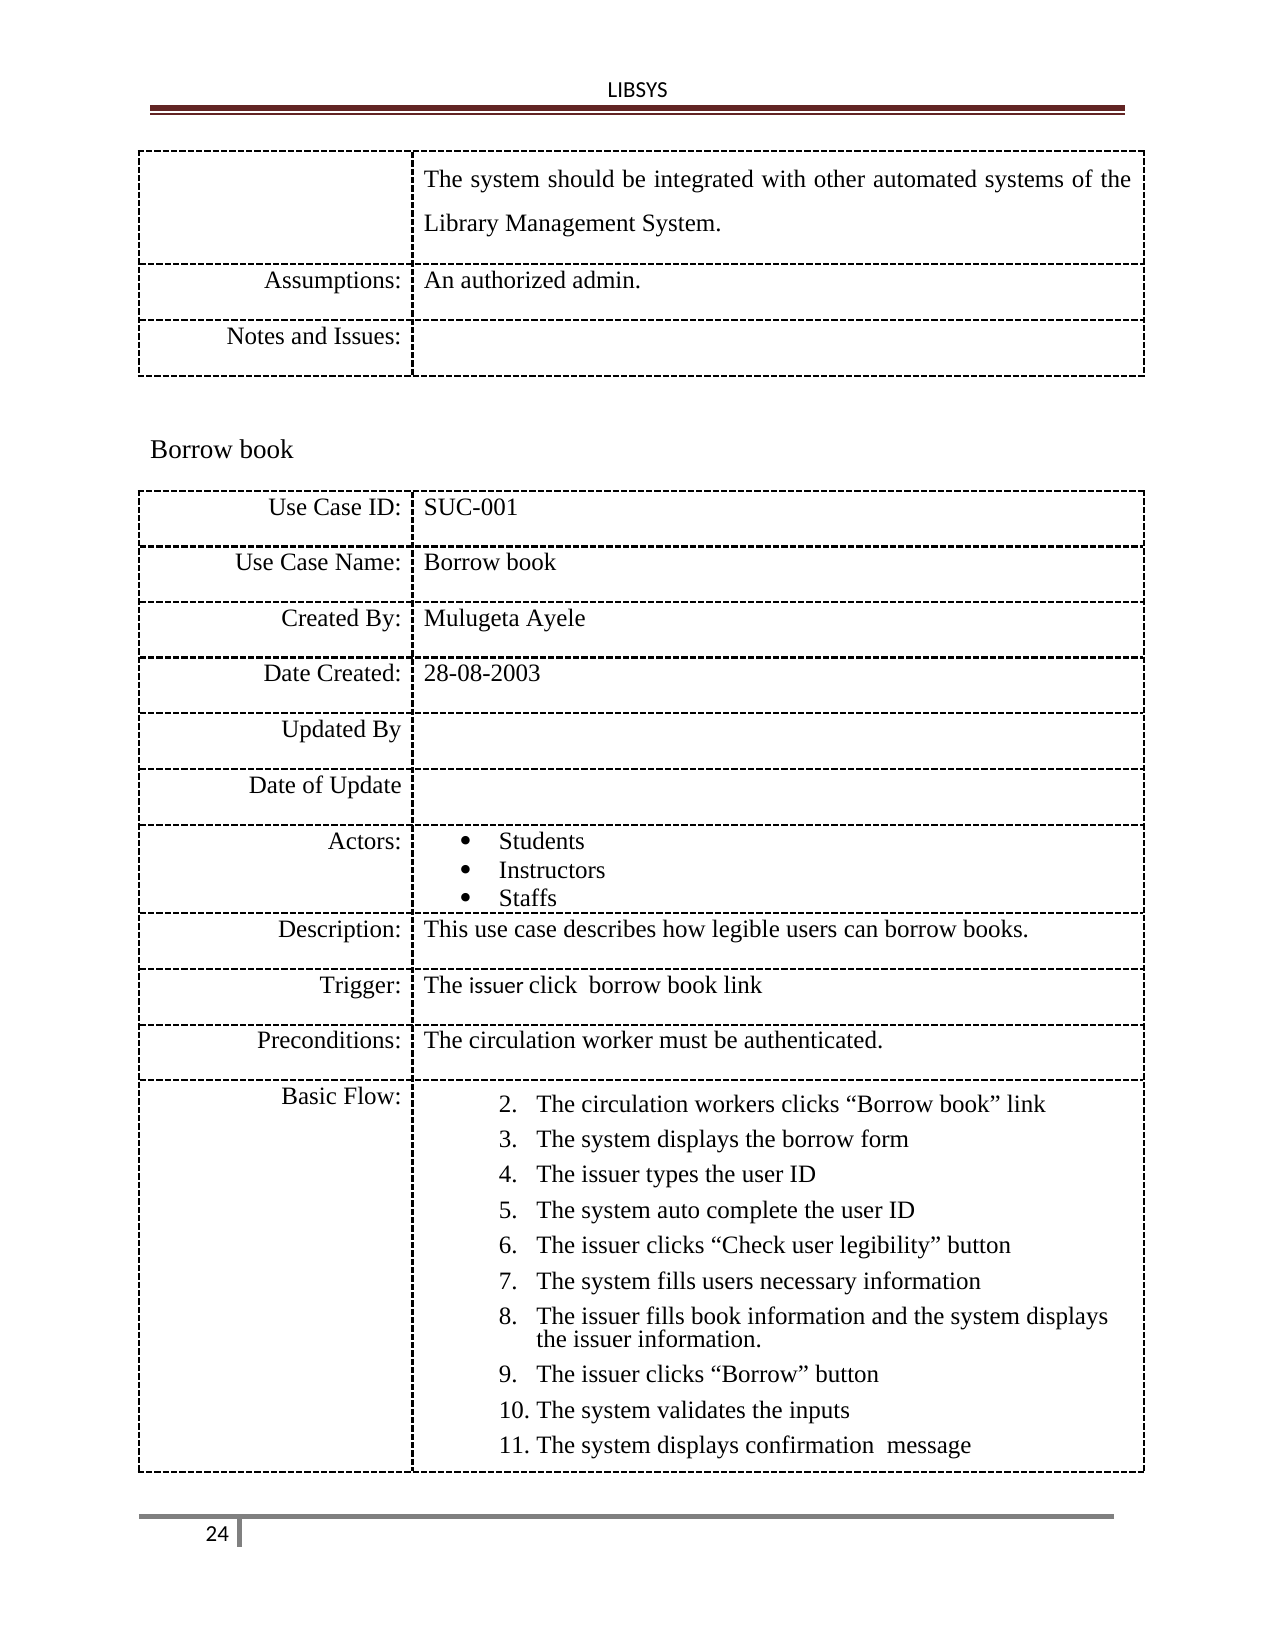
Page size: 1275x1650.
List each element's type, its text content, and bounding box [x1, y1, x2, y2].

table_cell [139, 150, 412, 263]
table_cell 28-08-2003 [413, 656, 1144, 712]
text Borrow book [150, 433, 1125, 464]
table_cell Updated By [139, 712, 412, 768]
table_cell The circulation worker must be authenticated. [413, 1024, 1144, 1079]
table_cell Assumptions: [139, 263, 412, 319]
table_cell Date of Update [139, 768, 412, 824]
table_cell Created By: [139, 601, 412, 656]
table_header Use Case ID: [139, 490, 412, 545]
table_cell Notes and Issues: [139, 319, 412, 375]
table_cell Students Instructors Staffs [413, 824, 1144, 912]
table_cell Description: [139, 912, 412, 968]
table_cell This use case describes how legible users can borrow books. [413, 912, 1144, 968]
table_cell Basic Flow: [139, 1079, 412, 1471]
table_cell [413, 319, 1144, 375]
table_header SUC-001 [413, 490, 1144, 545]
table_cell Preconditions: [139, 1024, 412, 1079]
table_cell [413, 1079, 1144, 1471]
table_cell Date Created: [139, 656, 412, 712]
table_cell [413, 768, 1144, 824]
table_cell Use Case Name: [139, 545, 412, 601]
table_cell Mulugeta Ayele [413, 601, 1144, 656]
table_cell An authorized admin. [413, 263, 1144, 319]
table_cell Borrow book [413, 545, 1144, 601]
table_cell Actors: [139, 824, 412, 912]
table_cell [413, 712, 1144, 768]
table_cell The issuer click borrow book link [413, 968, 1144, 1023]
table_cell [413, 150, 1144, 263]
table_cell Trigger: [139, 968, 412, 1023]
